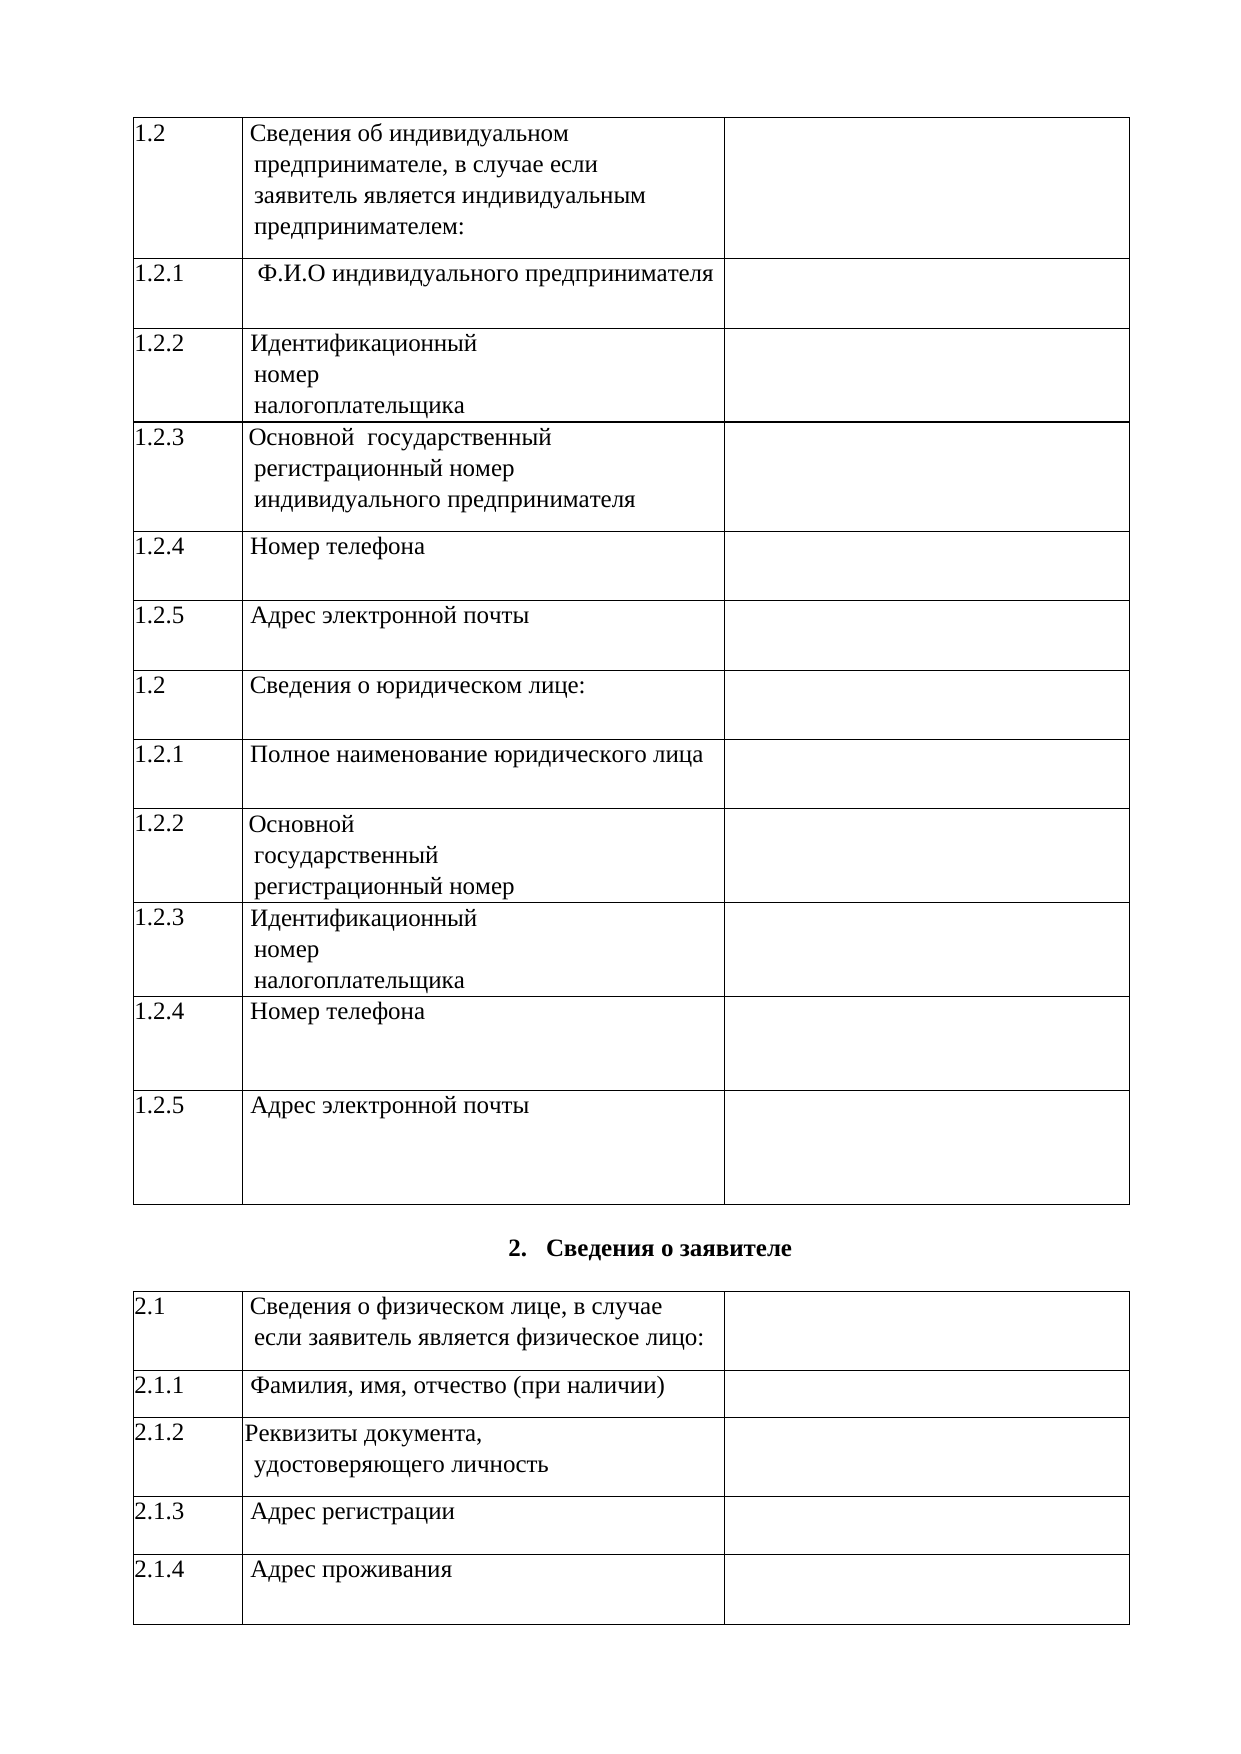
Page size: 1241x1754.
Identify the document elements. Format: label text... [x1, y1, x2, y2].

table_cell [725, 1555, 1129, 1623]
table_cell 1.2.4 [134, 997, 242, 1090]
table_cell 1.2.3 [134, 423, 242, 531]
table_cell Номер телефона [243, 532, 724, 600]
table_header Cведения об индивидуальном предпринимателе, в случае если заявитель является индивидуальным предпринимателем: [243, 118, 724, 258]
table_cell 1.2.4 [134, 532, 242, 600]
table_cell Сведения о юридическом лице: [243, 671, 724, 739]
table_cell [725, 601, 1129, 670]
table_cell Адрес электронной почты [243, 1091, 724, 1203]
table_cell [725, 997, 1129, 1090]
table_header 2.1 [134, 1292, 242, 1369]
table_cell 1.2.1 [134, 740, 242, 808]
table_cell 1.2.2 [134, 809, 242, 902]
table_header [725, 1292, 1129, 1369]
table_cell Идентификационный номер налогоплательщика [243, 903, 724, 996]
table_header Сведения о физическом лице, в случае если заявитель является физическое лицо: [243, 1292, 724, 1369]
table_cell [725, 423, 1129, 531]
table_cell 2.1.4 [134, 1555, 242, 1623]
table_cell 2.1.2 [134, 1418, 242, 1496]
table_cell Реквизиты документа, удостоверяющего личность [243, 1418, 724, 1496]
table_cell Идентификационный номер налогоплательщика [243, 329, 724, 421]
table_cell [725, 532, 1129, 600]
table_cell 2.1.3 [134, 1497, 242, 1554]
list Сведения о заявителе [508, 1233, 1211, 1262]
table_cell Ф.И.О индивидуального предпринимателя [243, 259, 724, 327]
table_cell Адрес проживания [243, 1555, 724, 1623]
table_cell 1.2.2 [134, 329, 242, 421]
table_header [725, 118, 1129, 258]
table_cell Номер телефона [243, 997, 724, 1090]
table_cell 1.2.3 [134, 903, 242, 996]
table_cell Фамилия, имя, отчество (при наличии) [243, 1371, 724, 1417]
table_cell 1.2.5 [134, 1091, 242, 1203]
table_cell 1.2 [134, 671, 242, 739]
table_cell 1.2.1 [134, 259, 242, 327]
table_cell [725, 903, 1129, 996]
table_cell Адрес регистрации [243, 1497, 724, 1554]
table_cell 2.1.1 [134, 1371, 242, 1417]
table_cell [725, 740, 1129, 808]
table_cell Основной государственный регистрационный номер индивидуального предпринимателя [243, 423, 724, 531]
table_cell [725, 1091, 1129, 1203]
table_cell 1.2.5 [134, 601, 242, 670]
table_cell [725, 671, 1129, 739]
table_header 1.2 [134, 118, 242, 258]
table_cell Основной государственный регистрационный номер [243, 809, 724, 902]
table_cell [725, 809, 1129, 902]
table_cell [725, 329, 1129, 421]
table_cell [725, 1418, 1129, 1496]
table_cell [725, 259, 1129, 327]
table_cell Адрес электронной почты [243, 601, 724, 670]
table_cell Полное наименование юридического лица [243, 740, 724, 808]
table_cell [725, 1497, 1129, 1554]
table_cell [725, 1371, 1129, 1417]
